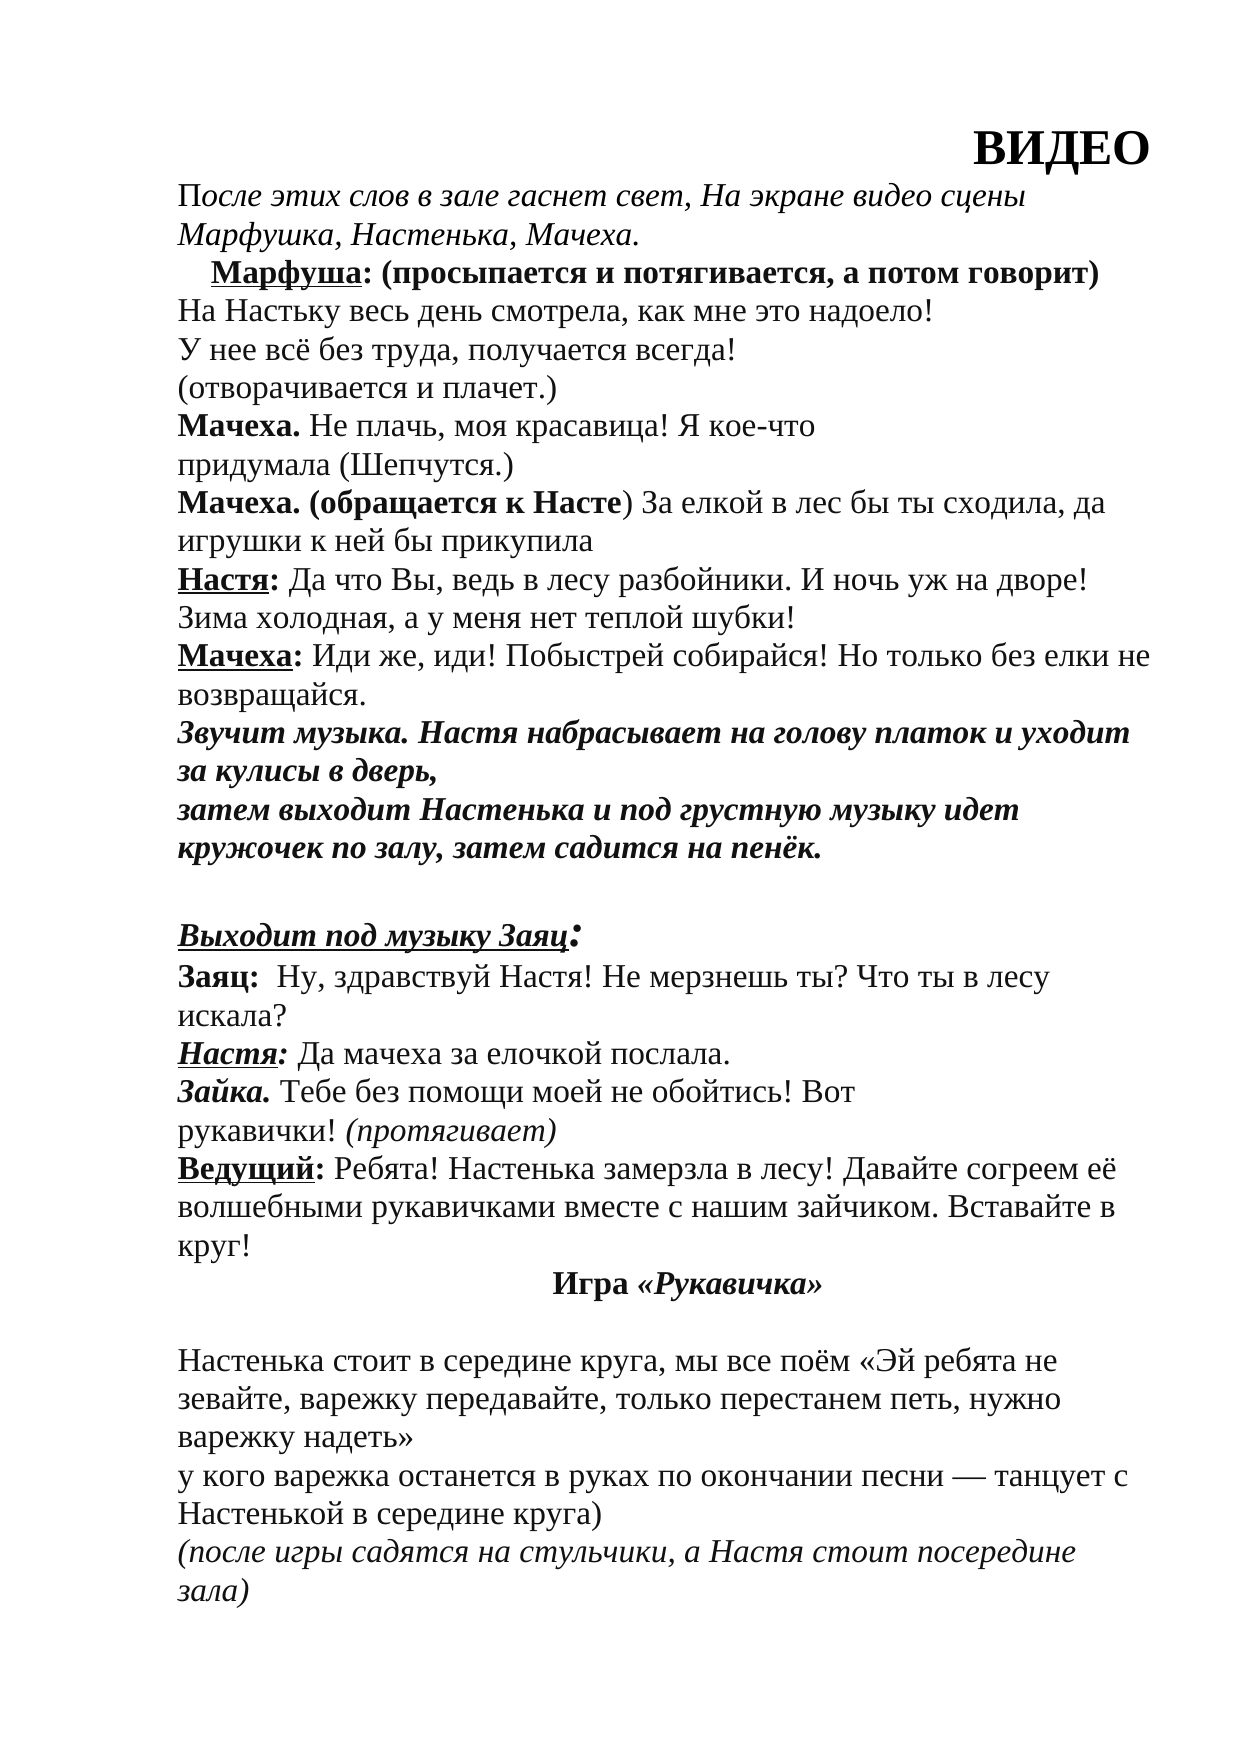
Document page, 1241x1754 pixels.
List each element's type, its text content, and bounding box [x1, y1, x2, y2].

text Заяц: Ну, здравствуй Настя! Не мерзнешь ты? Что ты в лесу искала? [177, 957, 1152, 1033]
text затем выходит Настенька и под грустную музыку идет кружочек по залу, затем садится на пенёк. [177, 789, 1152, 866]
text Звучит музыка. Настя набрасывает на голову платок и уходит за кулисы в дверь, [177, 712, 1152, 789]
text Мачеха. (обращается к Насте) За елкой в лес бы ты сходила, да игрушки к ней бы прикупила [177, 482, 1152, 559]
text Игра «Рукавичка» [177, 1263, 1152, 1302]
text Зайка. Тебе без помощи моей не обойтись! Вот рукавички! (протягивает) [177, 1072, 1152, 1148]
text у кого варежка останется в руках по окончании песни — танцует с Настенькой в середине круга) [177, 1455, 1152, 1532]
text Выходит под музыку Заяц: [177, 904, 1152, 957]
text Настенька стоит в середине круга, мы все поём «Эй ребята не зевайте, варежку передавайте, только перестанем петь, нужно варежку надеть» [177, 1340, 1152, 1455]
text Мачеха: Иди же, иди! Побыстрей собирайся! Но только без елки не возвращайся. [177, 636, 1152, 712]
text У нее всё без труда, получается всегда! [177, 329, 1152, 367]
text Марфуша: (просыпается и потягивается, а потом говорит) [177, 252, 1152, 291]
text После этих слов в зале гаснет свет, На экране видео сцены Марфушка, Настенька, Мачеха. [177, 176, 1152, 252]
text Настя: Да мачеха за елочкой послала. [177, 1033, 1152, 1072]
text Настя: Да что Вы, ведь в лесу разбойники. И ночь уж на дворе! Зима холодная, а у меня нет теплой шубки! [177, 559, 1152, 636]
text (после игры садятся на стульчики, а Настя стоит посередине зала) [177, 1532, 1152, 1608]
text Мачеха. Не плачь, моя красавица! Я кое-что придумала (Шепчутся.) [177, 406, 1152, 482]
text Ведущий: Ребята! Настенька замерзла в лесу! Давайте согреем её волшебными рукавичками вместе с нашим зайчиком. Вставайте в круг! [177, 1148, 1152, 1263]
text ВИДЕО [177, 118, 1152, 176]
text (отворачивается и плачет.) [177, 367, 1152, 406]
text На Настьку весь день смотрела, как мне это надоело! [177, 291, 1152, 329]
